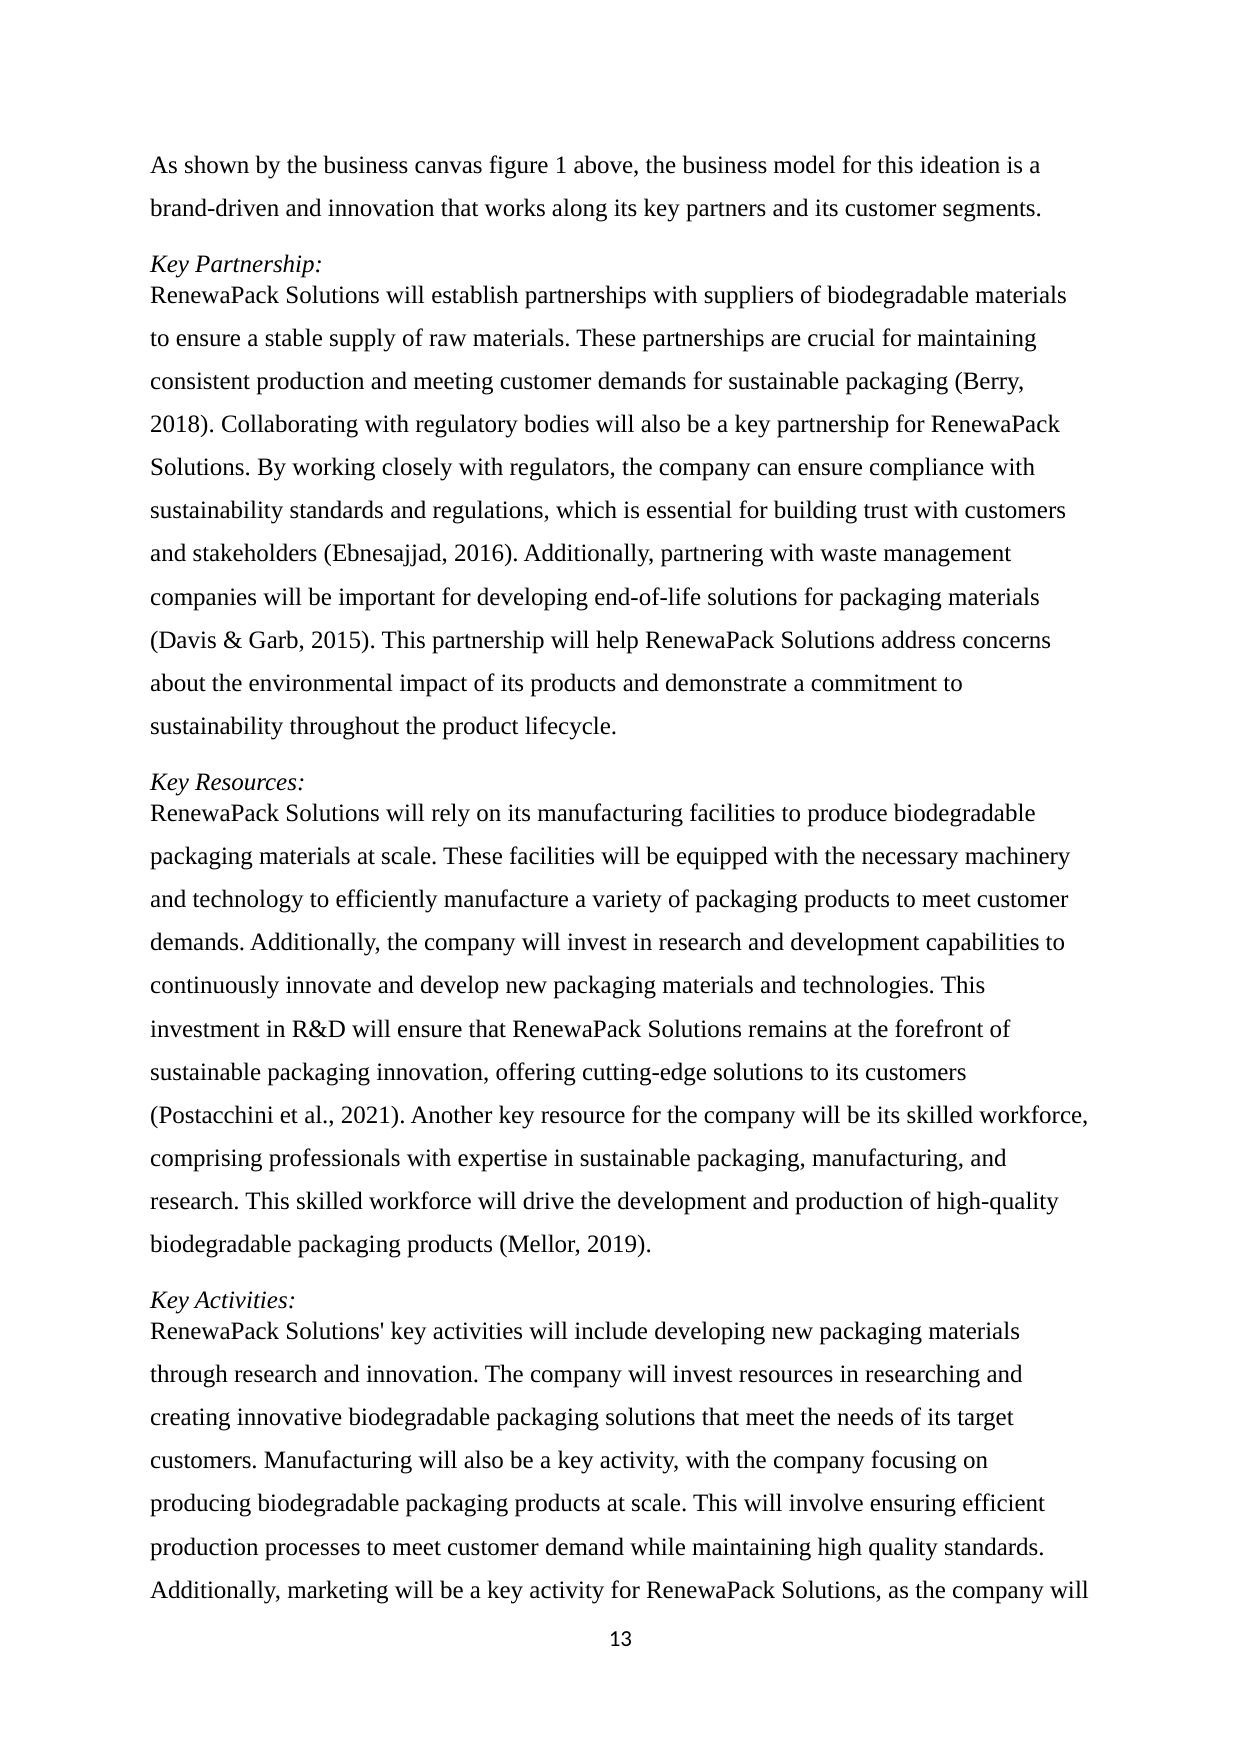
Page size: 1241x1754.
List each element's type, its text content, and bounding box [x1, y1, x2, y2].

subtitle Key Resources: [150, 767, 1090, 796]
subtitle Key Activities: [150, 1285, 1090, 1314]
text As shown by the business canvas figure 1 above, the business model for this ideation is a brand-driven and innovation that works along its key partners and its customer segments. [150, 150, 1090, 222]
subtitle Key Partnership: [150, 249, 1090, 277]
text RenewaPack Solutions will rely on its manufacturing facilities to produce biodegradable packaging materials at scale. These facilities will be equipped with the necessary machinery and technology to efficiently manufacture a variety of packaging products to meet customer demands. Additionally, the company will invest in research and development capabilities to continuously innovate and develop new packaging materials and technologies. This investment in R&D will ensure that RenewaPack Solutions remains at the forefront of sustainable packaging innovation, offering cutting-edge solutions to its customers (Postacchini et al., 2021). Another key resource for the company will be its skilled workforce, comprising professionals with expertise in sustainable packaging, manufacturing, and research. This skilled workforce will drive the development and production of high-quality biodegradable packaging products (Mellor, 2019). [150, 798, 1090, 1258]
text RenewaPack Solutions will establish partnerships with suppliers of biodegradable materials to ensure a stable supply of raw materials. These partnerships are crucial for maintaining consistent production and meeting customer demands for sustainable packaging (Berry, 2018). Collaborating with regulatory bodies will also be a key partnership for RenewaPack Solutions. By working closely with regulators, the company can ensure compliance with sustainability standards and regulations, which is essential for building trust with customers and stakeholders (Ebnesajjad, 2016). Additionally, partnering with waste management companies will be important for developing end-of-life solutions for packaging materials (Davis & Garb, 2015). This partnership will help RenewaPack Solutions address concerns about the environmental impact of its products and demonstrate a commitment to sustainability throughout the product lifecycle. [150, 280, 1090, 740]
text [150, 1316, 1090, 1603]
